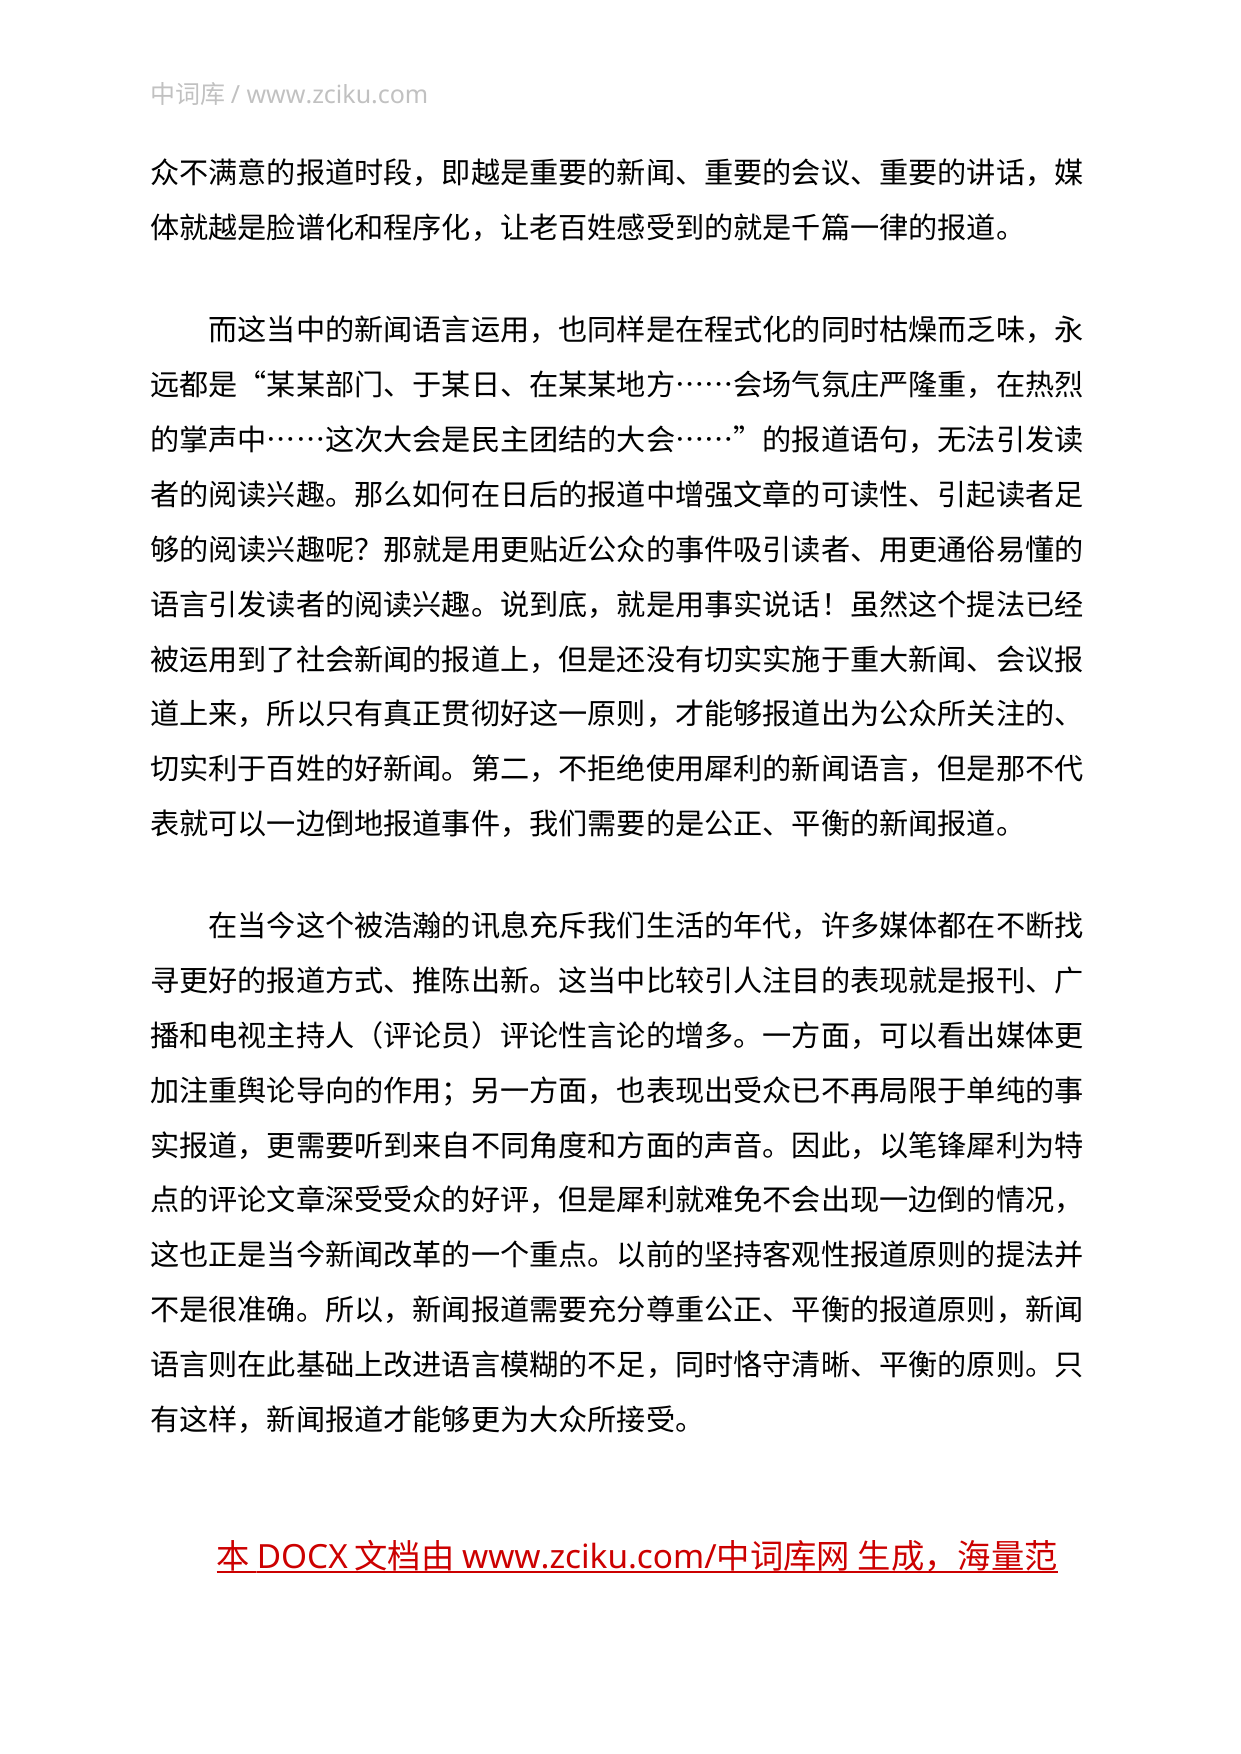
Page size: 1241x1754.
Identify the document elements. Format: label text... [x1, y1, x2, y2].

text 在当今这个被浩瀚的讯息充斥我们生活的年代，许多媒体都在不断找寻更好的报道方式、推陈出新。这当中比较引人注目的表现就是报刊、广播和电视主持人（评论员）评论性言论的增多。一方面，可以看出媒体更加注重舆论导向的作用；另一方面，也表现出受众已不再局限于单纯的事实报道，更需要听到来自不同角度和方面的声音。因此，以笔锋犀利为特点的评论文章深受受众的好评，但是犀利就难免不会出现一边倒的情况，这也正是当今新闻改革的一个重点。以前的坚持客观性报道原则的提法并不是很准确。所以，新闻报道需要充分尊重公正、平衡的报道原则，新闻语言则在此基础上改进语言模糊的不足，同时恪守清晰、平衡的原则。只有这样，新闻报道才能够更为大众所接受。 [150, 902, 1090, 1439]
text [150, 150, 1090, 247]
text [150, 1529, 1090, 1578]
text 而这当中的新闻语言运用，也同样是在程式化的同时枯燥而乏味，永远都是“某某部门、于某日、在某某地方……会场气氛庄严隆重，在热烈的掌声中……这次大会是民主团结的大会……”的报道语句，无法引发读者的阅读兴趣。那么如何在日后的报道中增强文章的可读性、引起读者足够的阅读兴趣呢？那就是用更贴近公众的事件吸引读者、用更通俗易懂的语言引发读者的阅读兴趣。说到底，就是用事实说话！虽然这个提法已经被运用到了社会新闻的报道上，但是还没有切实实施于重大新闻、会议报道上来，所以只有真正贯彻好这一原则，才能够报道出为公众所关注的、切实利于百姓的好新闻。第二，不拒绝使用犀利的新闻语言，但是那不代表就可以一边倒地报道事件，我们需要的是公正、平衡的新闻报道。 [150, 307, 1090, 843]
